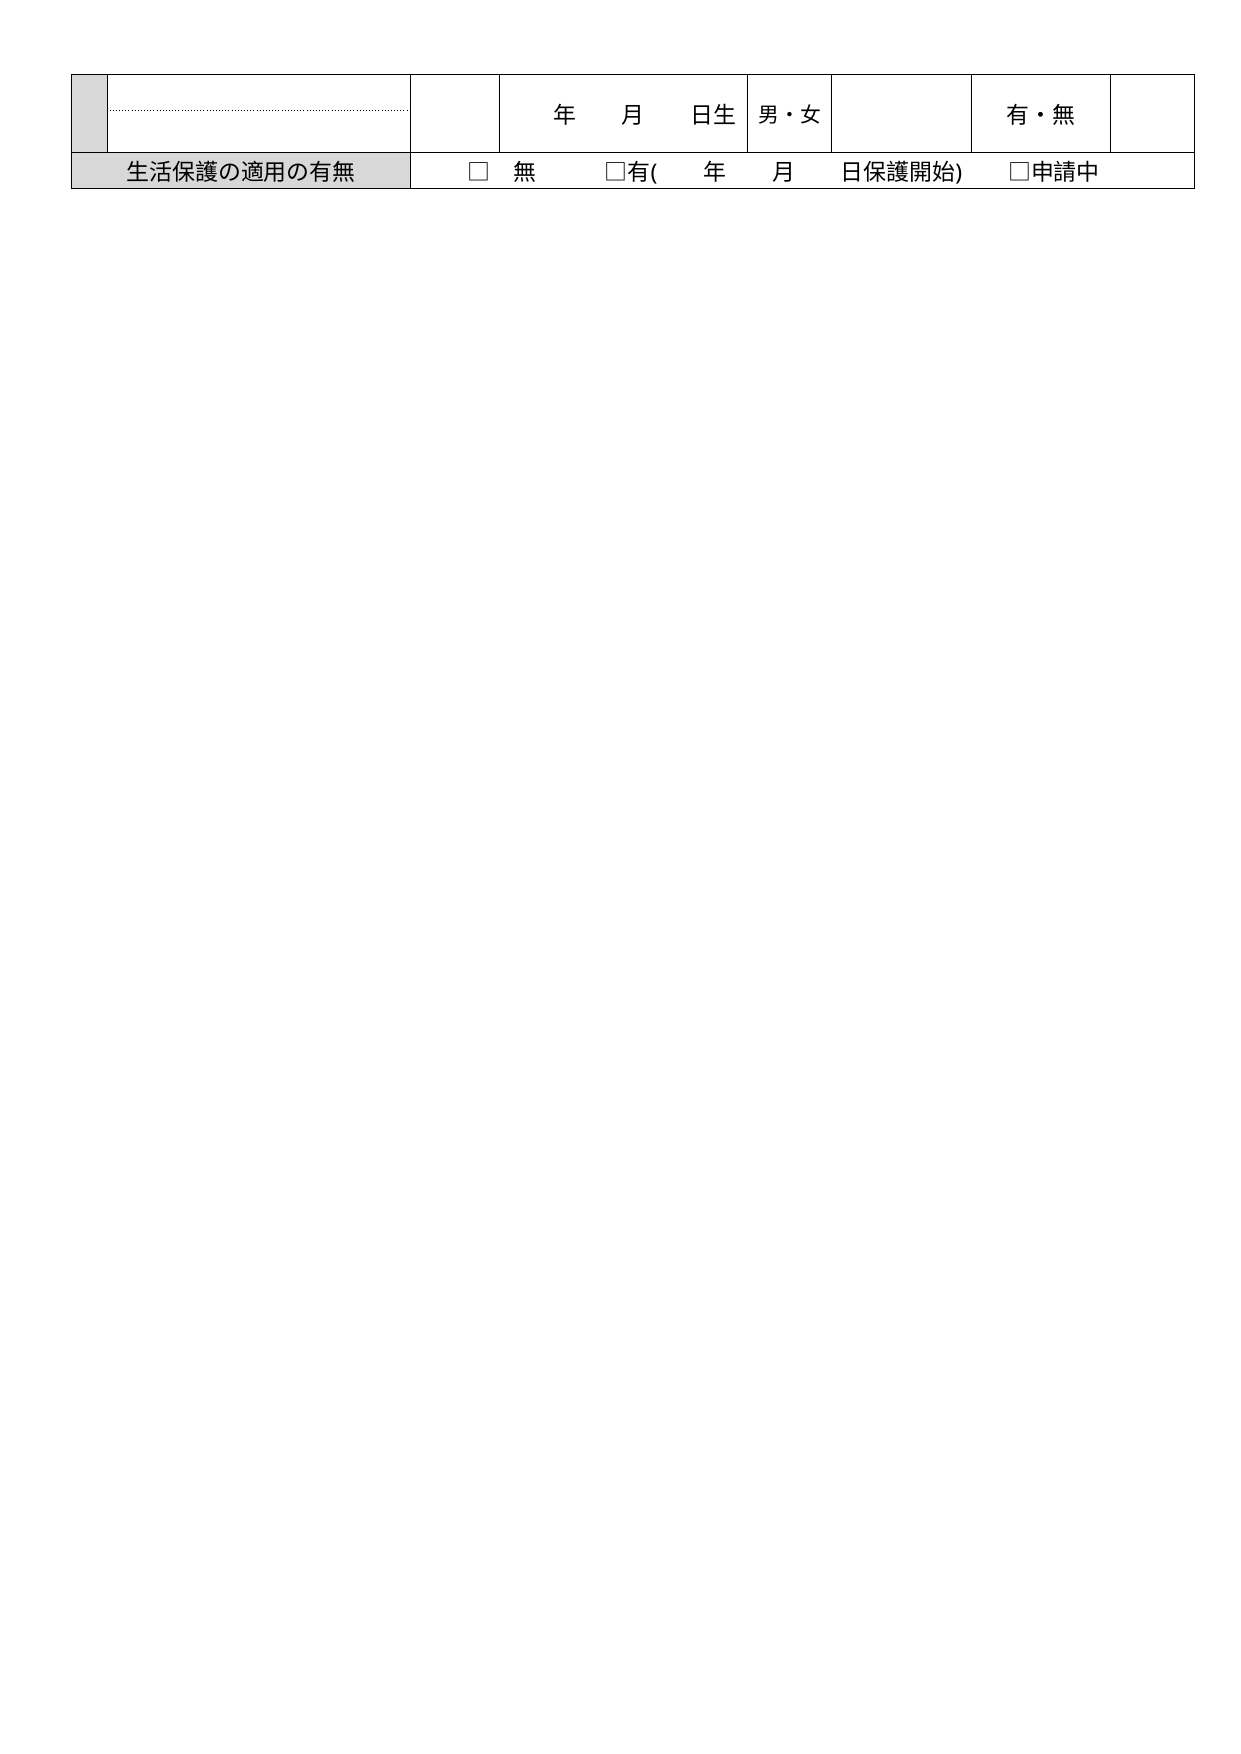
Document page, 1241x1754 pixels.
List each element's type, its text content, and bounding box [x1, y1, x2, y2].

table_cell [108, 110, 410, 152]
table_cell 生活保護の適用の有無 [72, 153, 410, 188]
table_cell [411, 75, 499, 152]
table_cell □ 無 □有( 年 月 日保護開始) □申請中 [411, 153, 1194, 188]
table_cell 有・無 [972, 75, 1110, 152]
table_cell [1111, 75, 1194, 152]
table_cell [108, 75, 410, 110]
table_cell [832, 75, 971, 152]
table_cell 男・女 [748, 75, 831, 152]
table_cell 年 月 日生 [500, 75, 747, 152]
